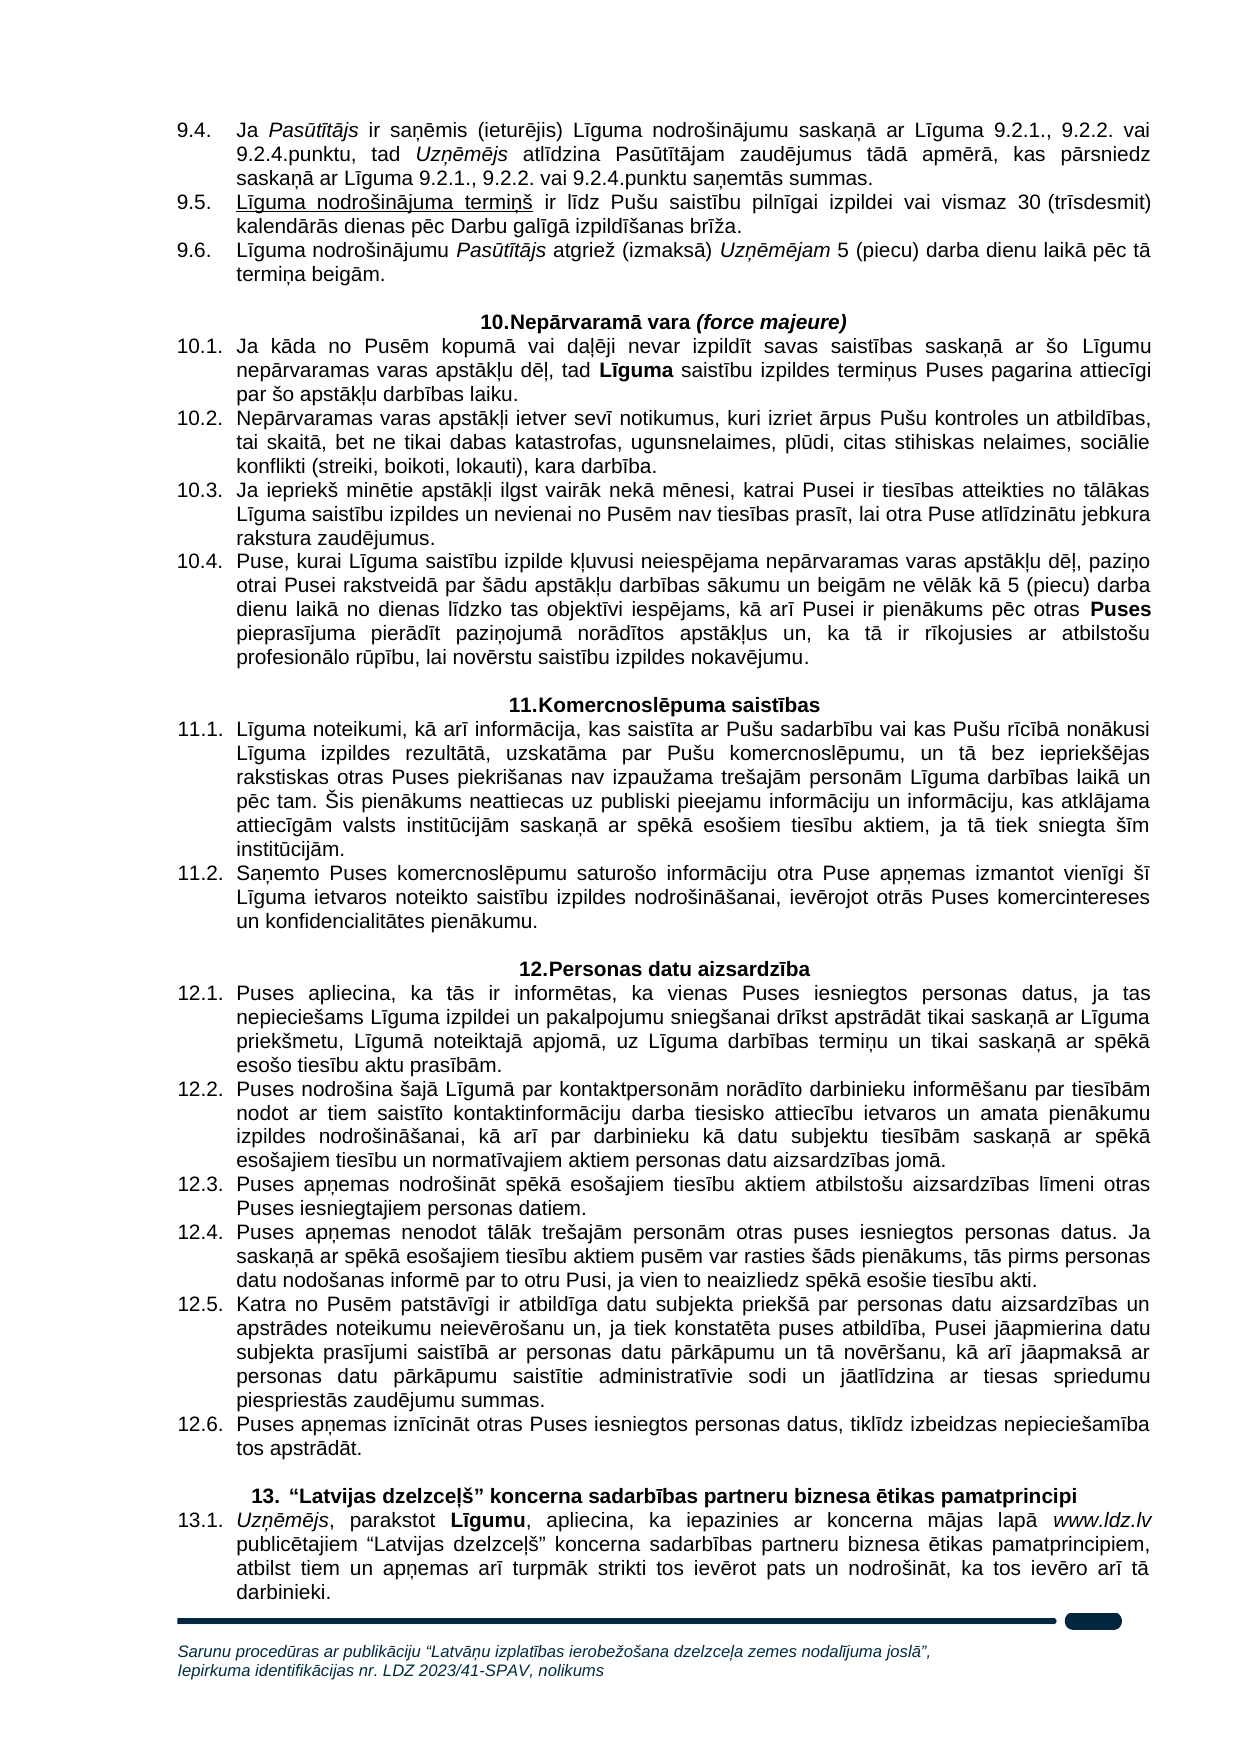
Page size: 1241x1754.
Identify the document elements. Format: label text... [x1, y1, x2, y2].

list Puses apņemas nodrošināt spēkā esošajiem tiesību aktiem atbilstošu aizsardzības līmeni otras Puses iesniegtajiem personas datiem. [177, 1172, 1152, 1220]
list Ja Pasūtītājs ir saņēmis (ieturējis) Līguma nodrošinājumu saskaņā ar Līguma 9.2.1., 9.2.2. vai 9.2.4.punktu, tad Uzņēmējs atlīdzina Pasūtītājam zaudējumus tādā apmērā, kas pārsniedz saskaņā ar Līguma 9.2.1., 9.2.2. vai 9.2.4.punktu saņemtās summas. [177, 118, 1152, 190]
list Līguma nodrošinājuma termiņš ir līdz Pušu saistību pilnīgai izpildei vai vismaz 30 (trīsdesmit) kalendārās dienas pēc Darbu galīgā izpildīšanas brīža. [177, 190, 1152, 238]
list Ja iepriekš minētie apstākļi ilgst vairāk nekā mēnesi, katrai Pusei ir tiesības atteikties no tālākas Līguma saistību izpildes un nevienai no Pusēm nav tiesības prasīt, lai otra Puse atlīdzinātu jebkura rakstura zaudējumus. [177, 477, 1152, 549]
picture [583, 1667, 594, 1671]
picture [460, 1665, 468, 1673]
list Puses apņemas iznīcināt otras Puses iesniegtos personas datus, tiklīdz izbeidzas nepieciešamība tos apstrādāt. [177, 1412, 1152, 1460]
list Līguma noteikumi, kā arī informācija, kas saistīta ar Pušu sadarbību vai kas Pušu rīcībā nonākusi Līguma izpildes rezultātā, uzskatāma par Pušu komercnoslēpumu, un tā bez iepriekšējas rakstiskas otras Puses piekrišanas nav izpaužama trešajām personām Līguma darbības laikā un pēc tam. Šis pienākums neattiecas uz publiski pieejamu informāciju un informāciju, kas atklājama attiecīgām valsts institūcijām saskaņā ar spēkā esošiem tiesību aktiem, ja tā tiek sniegta šīm institūcijām. [177, 717, 1152, 861]
picture [177, 1613, 1122, 1630]
list Puse, kurai Līguma saistību izpilde kļuvusi neiespējama nepārvaramas varas apstākļu dēļ, paziņo otrai Pusei rakstveidā par šādu apstākļu darbības sākumu un beigām ne vēlāk kā 5 (piecu) darba dienu laikā no dienas līdzko tas objektīvi iespējams, kā arī Pusei ir pienākums pēc otras Puses pieprasījuma pierādīt paziņojumā norādītos apstākļus un, ka tā ir rīkojusies ar atbilstošu profesionālo rūpību, lai novērstu saistību izpildes nokavējumu. [177, 549, 1152, 669]
list Puses apliecina, ka tās ir informētas, ka vienas Puses iesniegtos personas datus, ja tas nepieciešams Līguma izpildei un pakalpojumu sniegšanai drīkst apstrādāt tikai saskaņā ar Līguma priekšmetu, Līgumā noteiktajā apjomā, uz Līguma darbības termiņu un tikai saskaņā ar spēkā esošo tiesību aktu prasībām. [177, 981, 1152, 1076]
list “Latvijas dzelzceļš” koncerna sadarbības partneru biznesa ētikas pamatprincipi [177, 1484, 1152, 1508]
picture [457, 1664, 462, 1673]
list Nepārvaramas varas apstākļi ietver sevī notikumus, kuri izriet ārpus Pušu kontroles un atbildības, tai skaitā, bet ne tikai dabas katastrofas, ugunsnelaimes, plūdi, citas stihiskas nelaimes, sociālie konflikti (streiki, boikoti, lokauti), kara darbība. [177, 406, 1152, 477]
list Ja kāda no Pusēm kopumā vai daļēji nevar izpildīt savas saistības saskaņā ar šo Līgumu nepārvaramas varas apstākļu dēļ, tad Līguma saistību izpildes termiņus Puses pagarina attiecīgi par šo apstākļu darbības laiku. [177, 334, 1152, 406]
picture [406, 1667, 413, 1673]
list Saņemto Puses komercnoslēpumu saturošo informāciju otra Puse apņemas izmantot vienīgi šī Līguma ietvaros noteikto saistību izpildes nodrošināšanai, ievērojot otrās Puses komercintereses un konfidencialitātes pienākumu. [177, 861, 1152, 933]
list Komercnoslēpuma saistības [177, 693, 1152, 717]
list Personas datu aizsardzība [177, 957, 1152, 981]
picture [419, 1664, 427, 1674]
list Puses apņemas nenodot tālāk trešajām personām otras puses iesniegtos personas datus. Ja saskaņā ar spēkā esošajiem tiesību aktiem pusēm var rasties šāds pienākums, tās pirms personas datu nodošanas informē par to otru Pusi, ja vien to neaizliedz spēkā esošie tiesību akti. [177, 1220, 1152, 1292]
list Katra no Pusēm patstāvīgi ir atbildīga datu subjekta priekšā par personas datu aizsardzības un apstrādes noteikumu neievērošanu un, ja tiek konstatēta puses atbildība, Pusei jāapmierina datu subjekta prasījumi saistībā ar personas datu pārkāpumu un tā novēršanu, kā arī jāapmaksā ar personas datu pārkāpumu saistītie administratīvie sodi un jāatlīdzina ar tiesas spriedumu piespriestās zaudējumu summas. [177, 1292, 1152, 1412]
list Līguma nodrošinājumu Pasūtītājs atgriež (izmaksā) Uzņēmējam 5 (piecu) darba dienu laikā pēc tā termiņa beigām. [177, 238, 1152, 286]
list Puses nodrošina šajā Līgumā par kontaktpersonām norādīto darbinieku informēšanu par tiesībām nodot ar tiem saistīto kontaktinformāciju darba tiesisko attiecību ietvaros un amata pienākumu izpildes nodrošināšanai, kā arī par darbinieku kā datu subjektu tiesībām saskaņā ar spēkā esošajiem tiesību un normatīvajiem aktiem personas datu aizsardzības jomā. [177, 1076, 1152, 1172]
list Uzņēmējs, parakstot Līgumu, apliecina, ka iepazinies ar koncerna mājas lapā www.ldz.lv publicētajiem “Latvijas dzelzceļš” koncerna sadarbības partneru biznesa ētikas pamatprincipiem, atbilst tiem un apņemas arī turpmāk strikti tos ievērot pats un nodrošināt, ka tos ievēro arī tā darbinieki. [177, 1508, 1152, 1603]
list Nepārvaramā vara (force majeure) [177, 310, 1152, 334]
